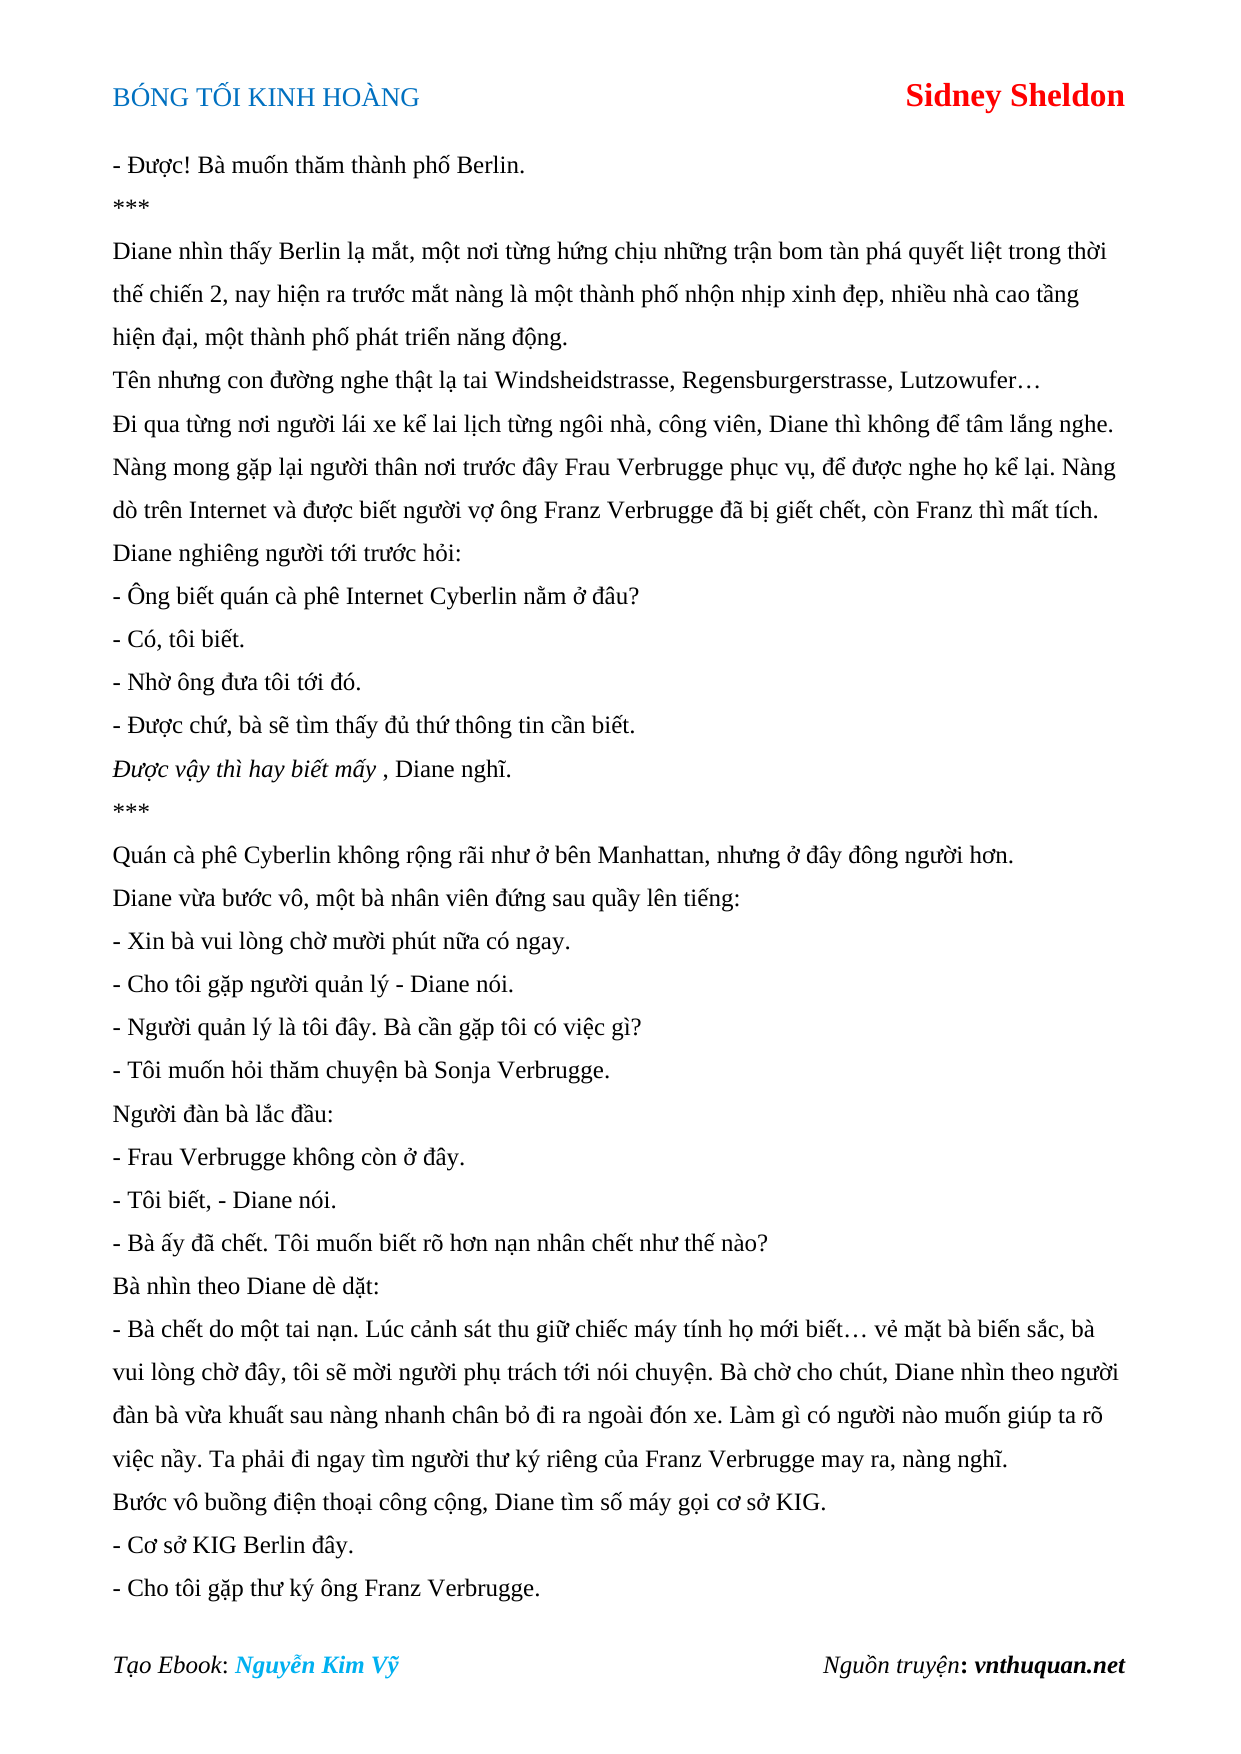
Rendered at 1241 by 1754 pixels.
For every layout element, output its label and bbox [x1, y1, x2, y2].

text [112, 150, 1128, 1602]
